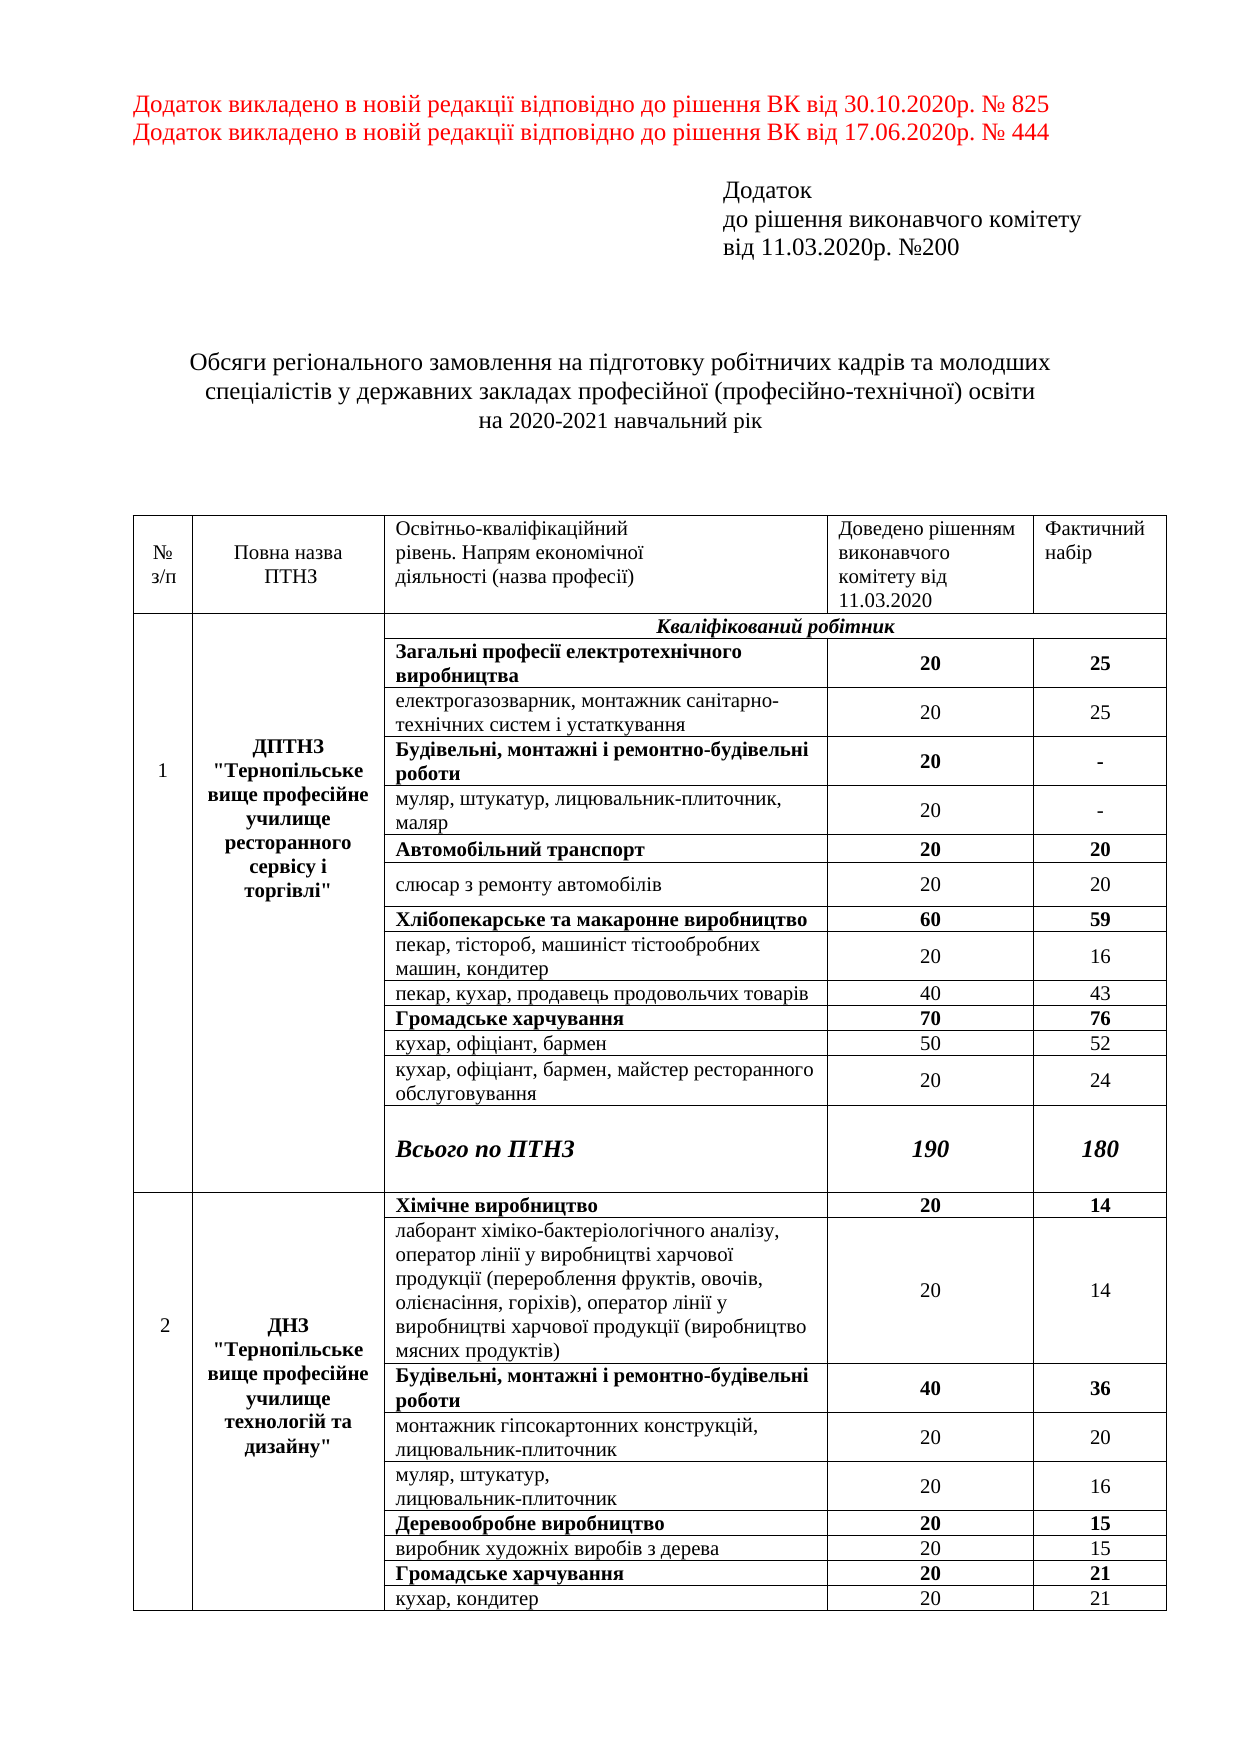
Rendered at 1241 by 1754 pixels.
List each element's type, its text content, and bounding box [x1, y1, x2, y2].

table_cell Кваліфікований робітник [385, 614, 1166, 638]
table_cell Хімічне виробництво [385, 1193, 827, 1217]
text до рішення виконавчого комітету [723, 204, 1107, 232]
table_cell 25 [1034, 688, 1166, 736]
table_cell 40 [828, 1364, 1033, 1412]
table_cell Будівельні, монтажні і ремонтно-будівельні роботи [385, 1364, 827, 1412]
table_cell 20 [828, 1462, 1033, 1510]
table_cell 59 [1034, 907, 1166, 931]
table_cell Будівельні, монтажні і ремонтно-будівельні роботи [385, 737, 827, 785]
text Додаток викладено в новій редакції відповідно до рішення ВК від 30.10.2020р. № 825 [133, 89, 1107, 117]
table_cell 50 [828, 1031, 1033, 1055]
text на 2020-2021 навчальний рік [133, 405, 1107, 434]
table_cell 40 [828, 981, 1033, 1005]
table_cell виробник художніх виробів з дерева [385, 1536, 827, 1560]
table_cell 180 [1034, 1106, 1166, 1192]
table_cell 52 [1034, 1031, 1166, 1055]
table_cell - [1034, 786, 1166, 834]
table_header Фактичний набір [1034, 516, 1166, 612]
table_cell Автомобільний транспорт [385, 835, 827, 862]
table_cell 43 [1034, 981, 1166, 1005]
table_cell електрогазозварник, монтажник санітарно-технічних систем і устаткування [385, 688, 827, 736]
table_cell 20 [828, 1193, 1033, 1217]
table_header Освітньо-кваліфікаційний рівень. Напрям економічної діяльності (назва професії) [385, 516, 827, 612]
table_cell 190 [828, 1106, 1033, 1192]
table_cell 36 [1034, 1364, 1166, 1412]
table_cell муляр, штукатур, лицювальник-плиточник [385, 1462, 827, 1510]
table_cell 20 [828, 1056, 1033, 1104]
table_cell 16 [1034, 1462, 1166, 1510]
table_cell муляр, штукатур, лицювальник-плиточник, маляр [385, 786, 827, 834]
table_cell 20 [828, 1511, 1033, 1535]
table_cell 70 [828, 1006, 1033, 1030]
table_cell 20 [828, 786, 1033, 834]
table_cell пекар, тістороб, машиніст тістообробних машин, кондитер [385, 932, 827, 980]
table_cell 76 [1034, 1006, 1166, 1030]
table_cell Громадське харчування [385, 1561, 827, 1585]
table_cell - [1034, 737, 1166, 785]
table_header № з/п [134, 516, 192, 612]
table_header Доведено рішенням виконавчого комітету від 11.03.2020 [828, 516, 1033, 612]
table_cell Загальні професії електротехнічного виробництва [385, 639, 827, 687]
table_cell монтажник гіпсокартонних конструкцій, лицювальник-плиточник [385, 1413, 827, 1461]
table_cell слюсар з ремонту автомобілів [385, 863, 827, 906]
table_cell 21 [1034, 1586, 1166, 1610]
table_cell кухар, офіціант, бармен [385, 1031, 827, 1055]
table_cell 20 [828, 737, 1033, 785]
table_cell 21 [1034, 1561, 1166, 1585]
table_cell кухар, кондитер [385, 1586, 827, 1610]
table_cell лаборант хіміко-бактеріологічного аналізу, оператор лінії у виробництві харчової продукції (перероблення фруктів, овочів, олієнасіння, горіхів), оператор лінії у виробництві харчової продукції (виробництво мясних продуктів) [385, 1218, 827, 1362]
table_cell ДПТНЗ "Тернопільське вище професійне училище ресторанного сервісу і торгівлі" [193, 614, 384, 1192]
table_cell 20 [1034, 1413, 1166, 1461]
table_cell Хлібопекарське та макаронне виробництво [385, 907, 827, 931]
table_cell Деревообробне виробництво [385, 1511, 827, 1535]
table_cell 15 [1034, 1511, 1166, 1535]
table_cell 20 [828, 1561, 1033, 1585]
table_cell 20 [828, 835, 1033, 862]
table_cell 25 [1034, 639, 1166, 687]
table_cell Всього по ПТНЗ [385, 1106, 827, 1192]
table_cell 20 [828, 639, 1033, 687]
table_cell Громадське харчування [385, 1006, 827, 1030]
table_cell 14 [1034, 1193, 1166, 1217]
table_cell ДНЗ "Тернопільське вище професійне училище технологій та дизайну" [193, 1193, 384, 1610]
table_cell пекар, кухар, продавець продовольчих товарів [385, 981, 827, 1005]
table_cell 20 [828, 1586, 1033, 1610]
table_cell 14 [1034, 1218, 1166, 1362]
table_cell 20 [1034, 863, 1166, 906]
text від 11.03.2020р. №200 [723, 232, 1107, 261]
table_header Повна назва ПТНЗ [193, 516, 384, 612]
text Додаток [723, 175, 1107, 204]
table_cell 1 [134, 614, 192, 1192]
text Додаток викладено в новій редакції відповідно до рішення ВК від 17.06.2020р. № 444 [133, 117, 1107, 146]
text Обсяги регіонального замовлення на підготовку робітничих кадрів та молодших спеціалістів у державних закладах професійної (професійно-технічної) освіти [133, 347, 1107, 405]
table_cell 60 [828, 907, 1033, 931]
table_cell 2 [134, 1193, 192, 1610]
table_cell 20 [828, 863, 1033, 906]
table_cell кухар, офіціант, бармен, майстер ресторанного обслуговування [385, 1056, 827, 1104]
table_cell 20 [828, 1218, 1033, 1362]
table_cell 20 [828, 1536, 1033, 1560]
table_cell 16 [1034, 932, 1166, 980]
table_cell 15 [1034, 1536, 1166, 1560]
table_cell 20 [828, 932, 1033, 980]
table_cell 20 [1034, 835, 1166, 862]
table_cell 24 [1034, 1056, 1166, 1104]
table_cell 20 [828, 688, 1033, 736]
table_cell 20 [828, 1413, 1033, 1461]
